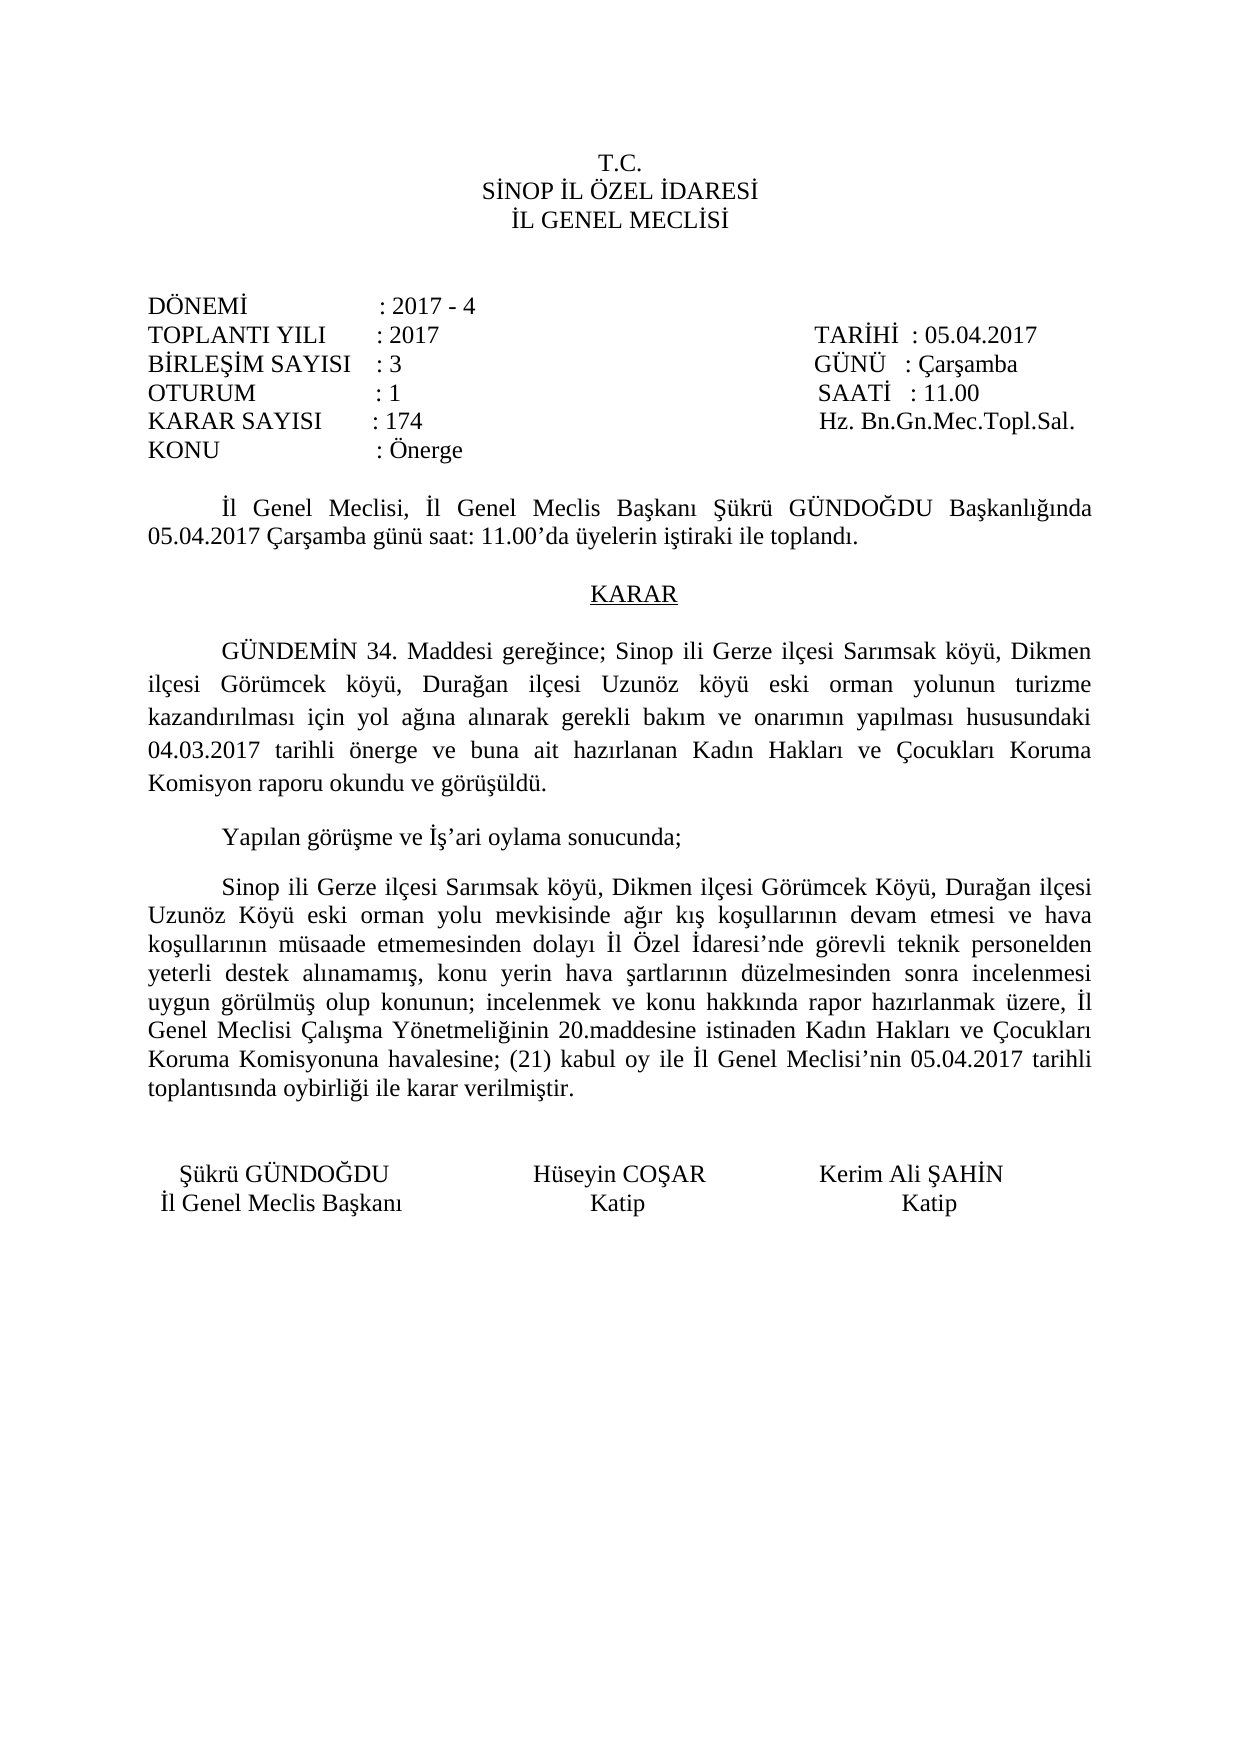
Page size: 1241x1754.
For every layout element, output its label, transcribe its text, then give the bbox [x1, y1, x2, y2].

text KARAR SAYISI : 174 Hz. Bn.Gn.Mec.Topl.Sal. [148, 406, 1093, 435]
text Yapılan görüşme ve İş’ari oylama sonucunda; [148, 822, 1093, 851]
text Şükrü GÜNDOĞDU Hüseyin COŞAR Kerim Ali ŞAHİN [148, 1159, 1093, 1188]
text Sinop ili Gerze ilçesi Sarımsak köyü, Dikmen ilçesi Görümcek Köyü, Durağan ilçesi Uzunöz Köyü eski orman yolu mevkisinde ağır kış koşullarının devam etmesi ve hava koşullarının müsaade etmemesinden dolayı İl Özel İdaresi’nde görevli teknik personelden yeterli destek alınamamış, konu yerin hava şartlarının düzelmesinden sonra incelenmesi uygun görülmüş olup konunun; incelenmek ve konu hakkında rapor hazırlanmak üzere, İl Genel Meclisi Çalışma Yönetmeliğinin 20.maddesine istinaden Kadın Hakları ve Çocukları Koruma Komisyonuna havalesine; (21) kabul oy ile İl Genel Meclisi’nin 05.04.2017 tarihli toplantısında oybirliği ile karar verilmiştir. [148, 872, 1093, 1102]
text GÜNDEMİN 34. Maddesi gereğince; Sinop ili Gerze ilçesi Sarımsak köyü, Dikmen ilçesi Görümcek köyü, Durağan ilçesi Uzunöz köyü eski orman yolunun turizme kazandırılması için yol ağına alınarak gerekli bakım ve onarımın yapılması hususundaki 04.03.2017 tarihli önerge ve buna ait hazırlanan Kadın Hakları ve Çocukları Koruma Komisyon raporu okundu ve görüşüldü. [148, 636, 1093, 797]
text T.C. [148, 148, 1093, 176]
text KARAR [516, 579, 1093, 608]
text İl Genel Meclisi, İl Genel Meclis Başkanı Şükrü GÜNDOĞDU Başkanlığında 05.04.2017 Çarşamba günü saat: 11.00’da üyelerin iştiraki ile toplandı. [148, 493, 1093, 550]
text DÖNEMİ : 2017 - 4 [148, 291, 1093, 320]
text BİRLEŞİM SAYISI : 3 GÜNÜ : Çarşamba [148, 349, 1093, 378]
text SİNOP İL ÖZEL İDARESİ [148, 176, 1093, 205]
text TOPLANTI YILI : 2017 TARİHİ : 05.04.2017 [148, 320, 1093, 349]
text İL GENEL MECLİSİ [148, 205, 1093, 234]
text İl Genel Meclis Başkanı Katip Katip [148, 1188, 1093, 1217]
text KONU : Önerge [148, 435, 1093, 464]
text OTURUM : 1 SAATİ : 11.00 [148, 378, 1093, 406]
